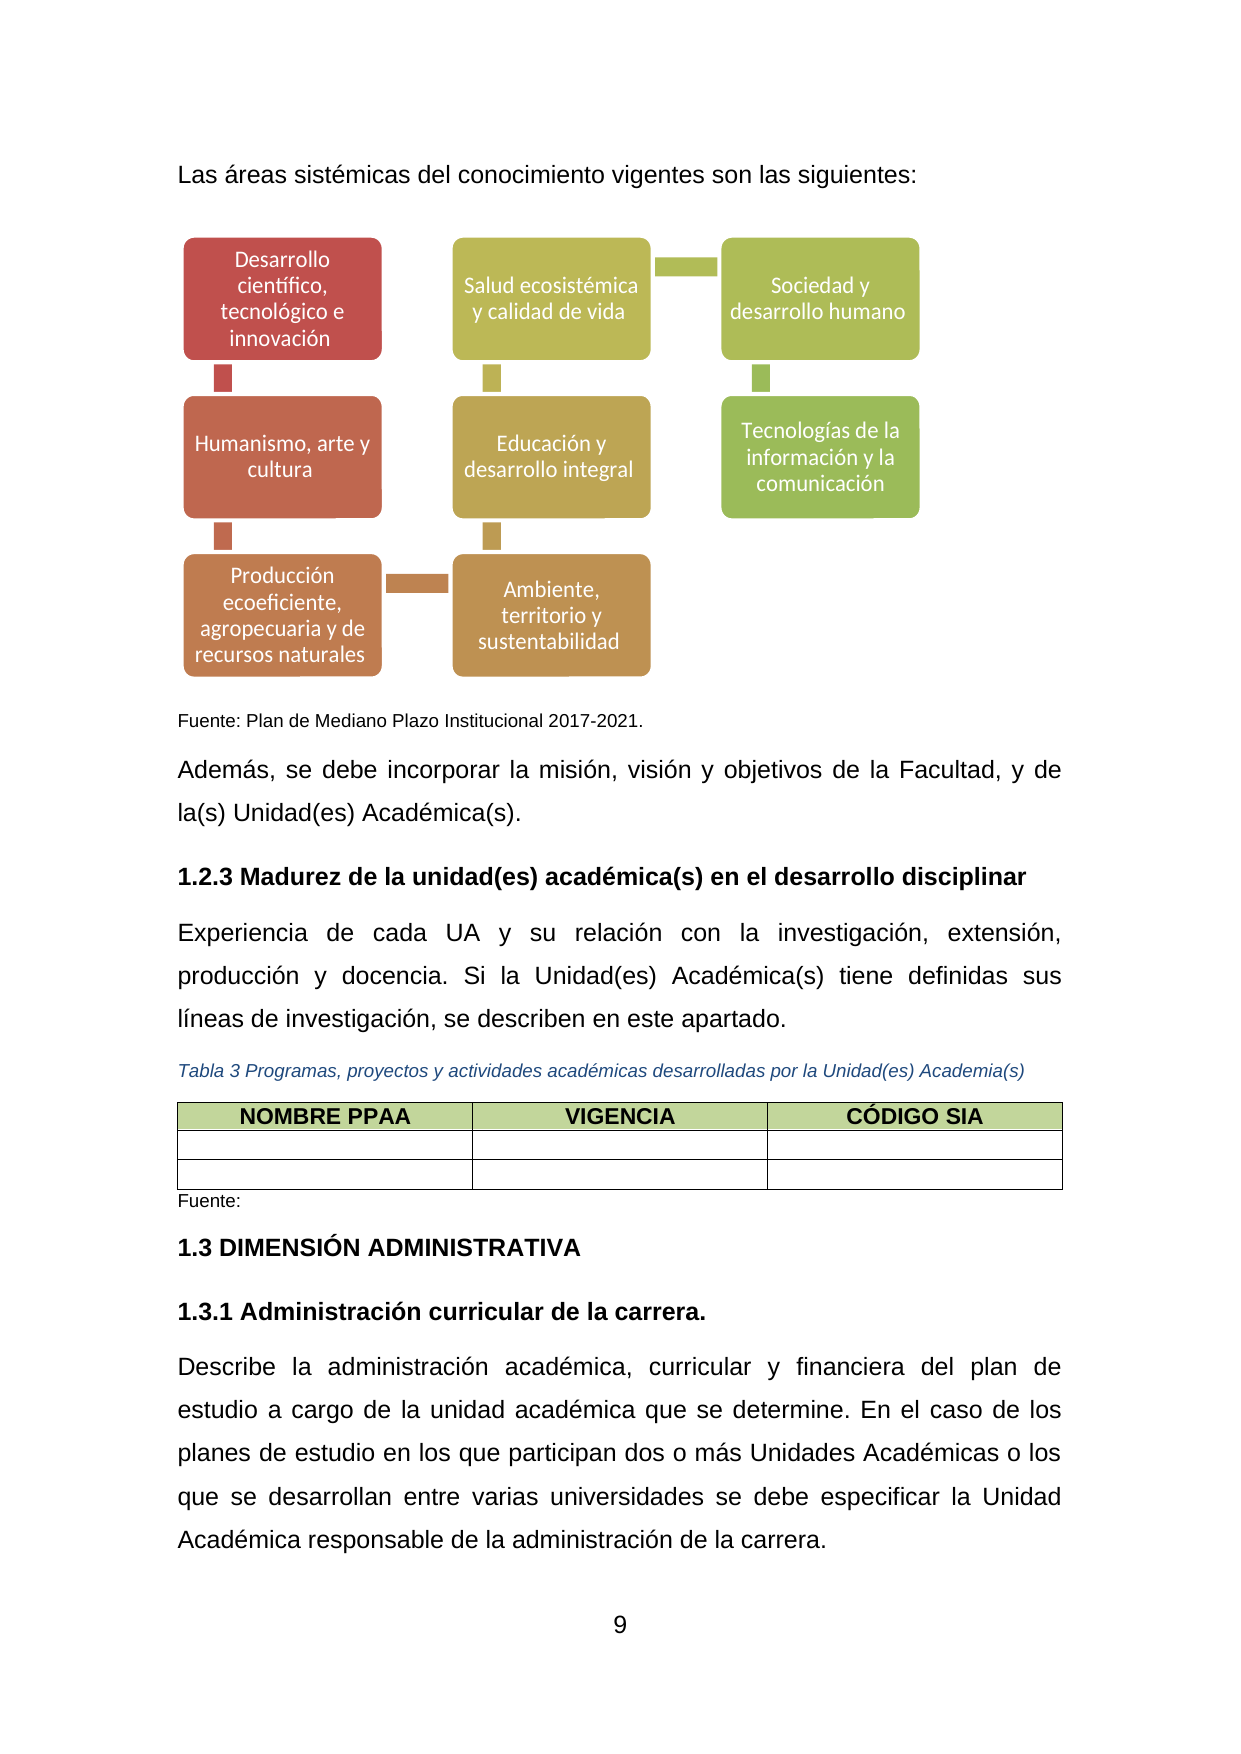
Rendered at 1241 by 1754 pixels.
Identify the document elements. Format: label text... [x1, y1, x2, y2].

table_header VIGENCIA [473, 1103, 767, 1129]
text Además, se debe incorporar la misión, visión y objetivos de la Facultad, y de la(s) Unidad(es) Académica(s). [177, 755, 1063, 827]
text Fuente: [177, 1190, 1063, 1212]
subtitle 1.2.3 Madurez de la unidad(es) académica(s) en el desarrollo disciplinar [177, 862, 1063, 891]
subtitle 1.3 DIMENSIÓN ADMINISTRATIVA [177, 1232, 1063, 1261]
subtitle 1.3.1 Administración curricular de la carrera. [177, 1296, 1063, 1325]
table_header CÓDIGO SIA [768, 1103, 1062, 1129]
table_cell [473, 1160, 767, 1189]
text Describe la administración académica, curricular y financiera del plan de estudio a cargo de la unidad académica que se determine. En el caso de los planes de estudio en los que participan dos o más Unidades Académicas o los que se desarrollan entre varias universidades se debe especificar la Unidad Académica responsable de la administración de la carrera. [177, 1352, 1063, 1553]
table_header NOMBRE PPAA [178, 1103, 472, 1129]
table_cell [178, 1131, 472, 1159]
table_cell [473, 1131, 767, 1159]
text Fuente: Plan de Mediano Plazo Institucional 2017-2021. [177, 709, 1063, 731]
table_cell [768, 1160, 1062, 1189]
text Tabla 3 Programas, proyectos y actividades académicas desarrolladas por la Unidad(es) Academia(s) [177, 1060, 1063, 1081]
text Experiencia de cada UA y su relación con la investigación, extensión, producción y docencia. Si la Unidad(es) Académica(s) tiene definidas sus líneas de investigación, se describen en este apartado. [177, 918, 1063, 1033]
text Las áreas sistémicas del conocimiento vigentes son las siguientes: [177, 160, 1063, 189]
table_cell [178, 1160, 472, 1189]
table_cell [768, 1131, 1062, 1159]
